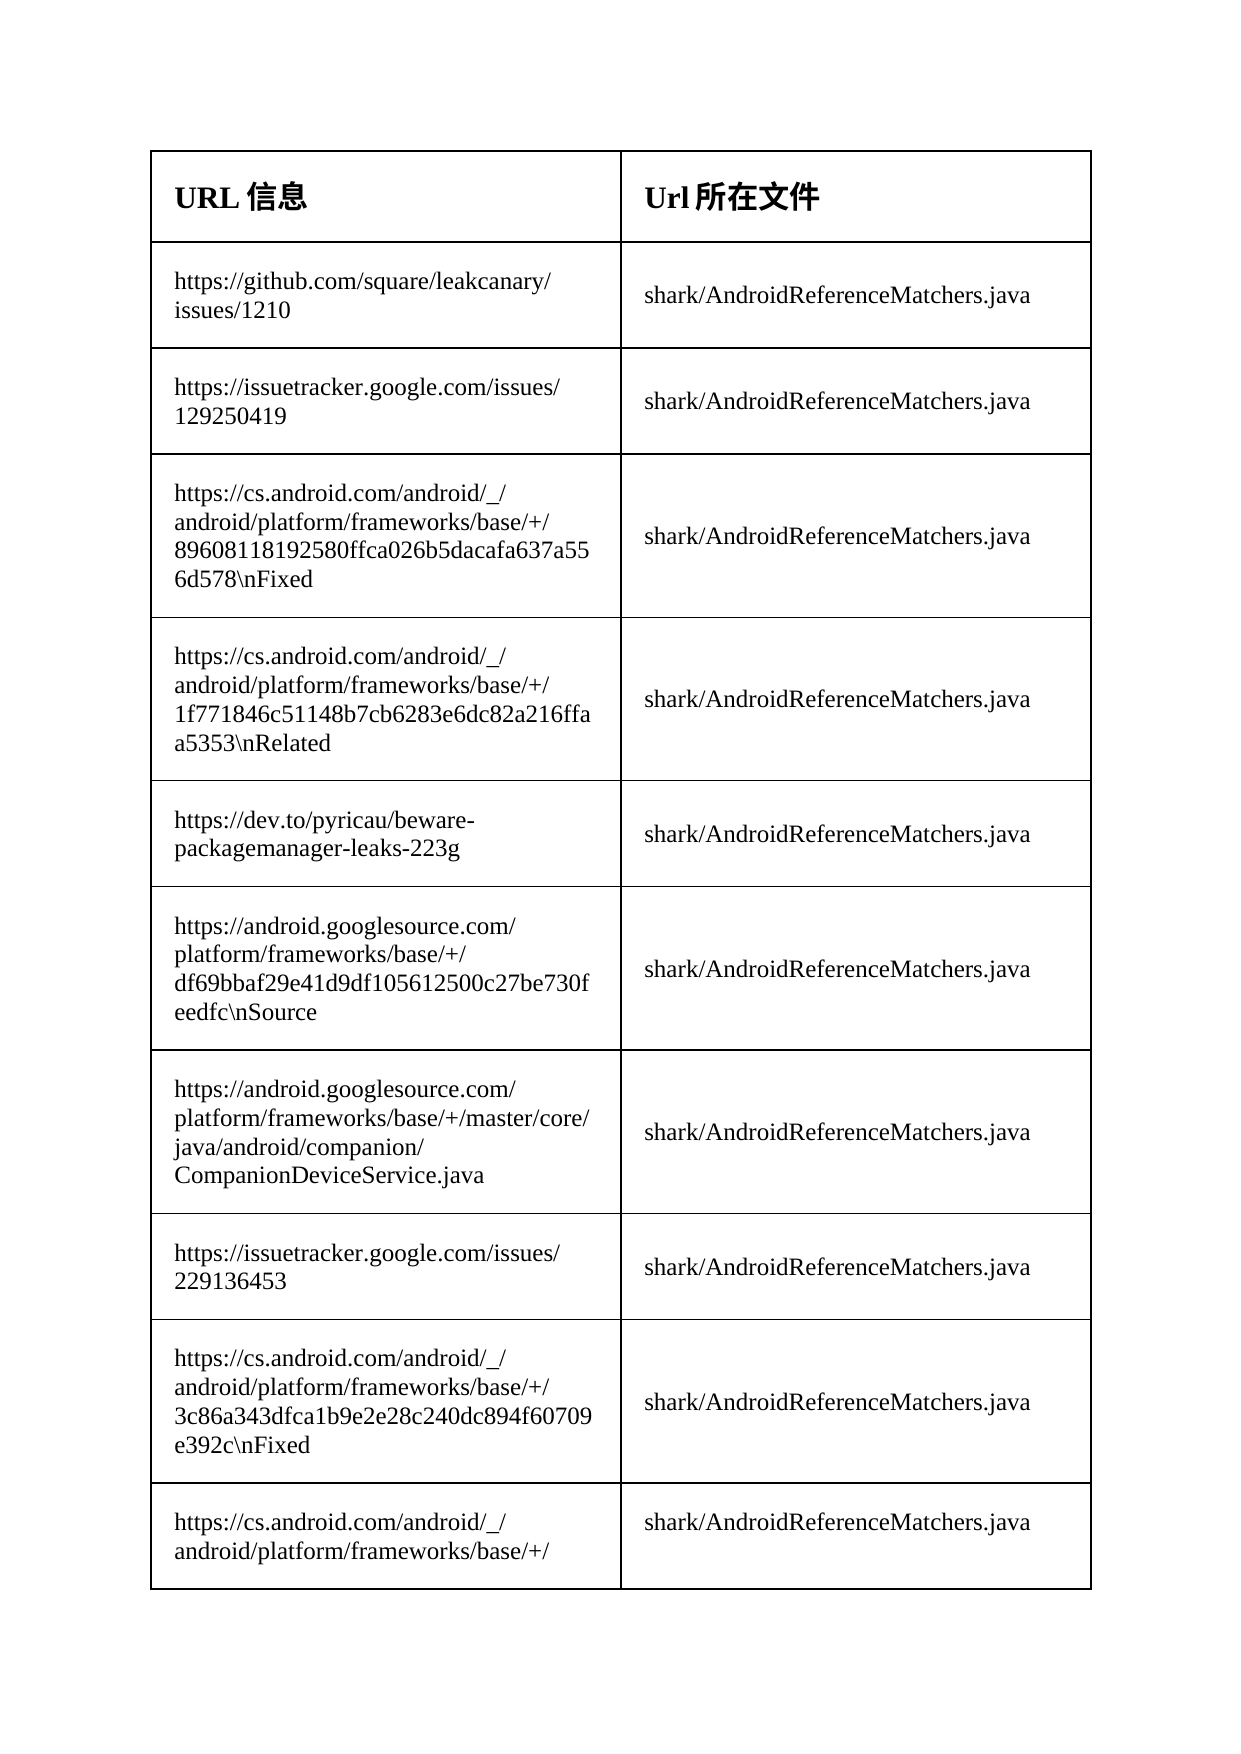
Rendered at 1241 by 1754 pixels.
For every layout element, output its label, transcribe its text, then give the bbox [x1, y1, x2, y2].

table_cell shark/AndroidReferenceMatchers.java [622, 781, 1090, 886]
table_cell shark/AndroidReferenceMatchers.java [622, 1484, 1090, 1588]
table_cell https://issuetracker.google.com/issues/229136453 [152, 1214, 620, 1318]
table_cell shark/AndroidReferenceMatchers.java [622, 1320, 1090, 1482]
table_cell shark/AndroidReferenceMatchers.java [622, 455, 1090, 616]
table_cell shark/AndroidReferenceMatchers.java [622, 887, 1090, 1049]
table_cell https://issuetracker.google.com/issues/129250419 [152, 349, 620, 453]
table_cell https://android.googlesource.com/platform/frameworks/base/+/df69bbaf29e41d9df105612500c27be730feedfc\nSource [152, 887, 620, 1049]
table_cell https://cs.android.com/android/_/android/platform/frameworks/base/+/89608118192580ffca026b5dacafa637a556d578\nFixed [152, 455, 620, 616]
table_cell https://dev.to/pyricau/beware-packagemanager-leaks-223g [152, 781, 620, 886]
table_cell shark/AndroidReferenceMatchers.java [622, 349, 1090, 453]
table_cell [152, 1484, 620, 1588]
table_cell https://cs.android.com/android/_/android/platform/frameworks/base/+/1f771846c51148b7cb6283e6dc82a216ffaa5353\nRelated [152, 618, 620, 780]
table_cell shark/AndroidReferenceMatchers.java [622, 618, 1090, 780]
table_cell https://android.googlesource.com/platform/frameworks/base/+/master/core/java/android/companion/CompanionDeviceService.java [152, 1051, 620, 1213]
table_cell shark/AndroidReferenceMatchers.java [622, 243, 1090, 347]
table_cell shark/AndroidReferenceMatchers.java [622, 1051, 1090, 1213]
table_cell https://github.com/square/leakcanary/issues/1210 [152, 243, 620, 347]
table_cell https://cs.android.com/android/_/android/platform/frameworks/base/+/3c86a343dfca1b9e2e28c240dc894f60709e392c\nFixed [152, 1320, 620, 1482]
table_cell shark/AndroidReferenceMatchers.java [622, 1214, 1090, 1318]
table_header URL信息 [152, 152, 620, 241]
table_header Url所在文件 [622, 152, 1090, 241]
